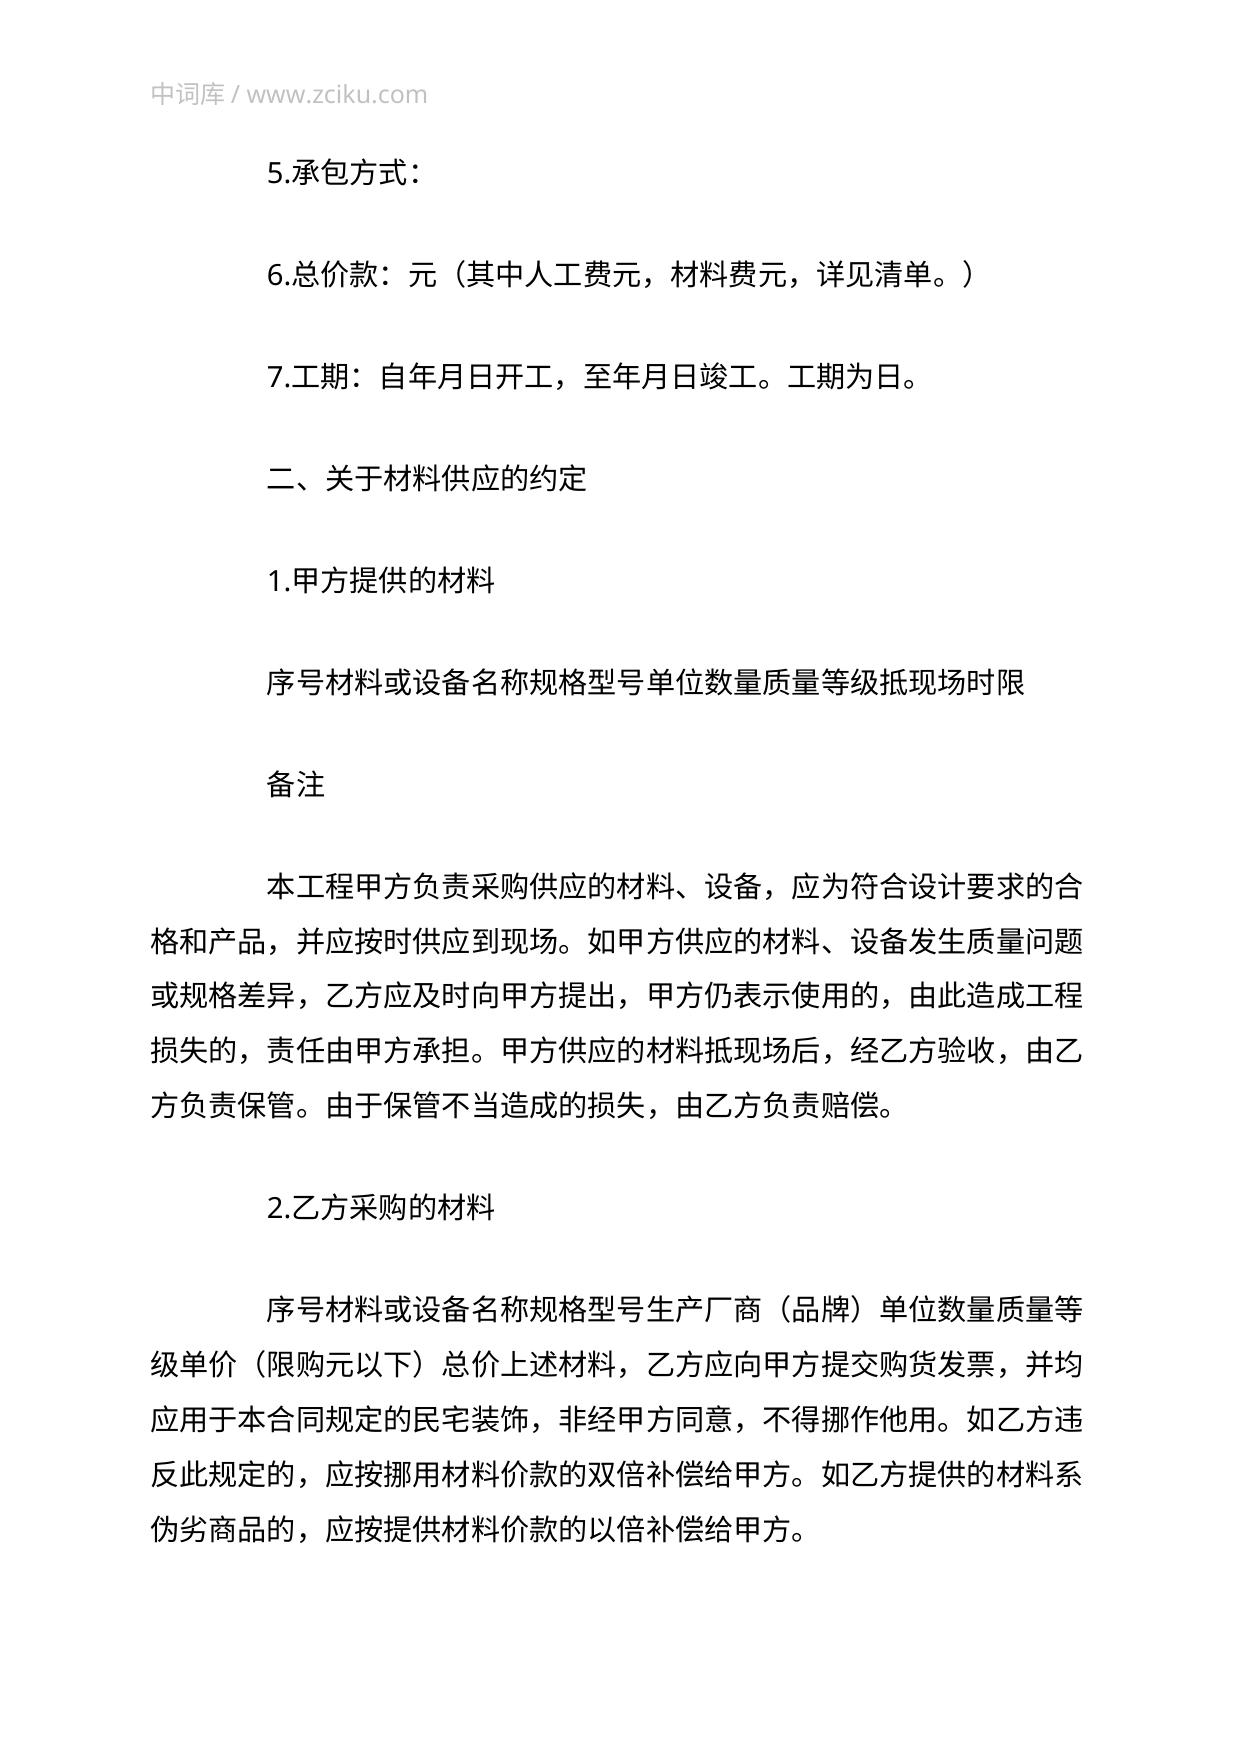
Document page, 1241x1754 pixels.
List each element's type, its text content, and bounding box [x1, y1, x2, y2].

text 7.工期：自年月日开工，至年月日竣工。工期为日。 [150, 354, 1090, 396]
text 6.总价款：元（其中人工费元，材料费元，详见清单。） [150, 252, 1090, 294]
text 序号材料或设备名称规格型号生产厂商（品牌）单位数量质量等级单价（限购元以下）总价上述材料，乙方应向甲方提交购货发票，并均应用于本合同规定的民宅装饰，非经甲方同意，不得挪作他用。如乙方违反此规定的，应按挪用材料价款的双倍补偿给甲方。如乙方提供的材料系伪劣商品的，应按提供材料价款的以倍补偿给甲方。 [150, 1287, 1090, 1548]
text 二、关于材料供应的约定 [150, 456, 1090, 498]
text 序号材料或设备名称规格型号单位数量质量等级抵现场时限 [150, 660, 1090, 702]
text 2.乙方采购的材料 [150, 1184, 1090, 1227]
text 本工程甲方负责采购供应的材料、设备，应为符合设计要求的合格和产品，并应按时供应到现场。如甲方供应的材料、设备发生质量问题或规格差异，乙方应及时向甲方提出，甲方仍表示使用的，由此造成工程损失的，责任由甲方承担。甲方供应的材料抵现场后，经乙方验收，由乙方负责保管。由于保管不当造成的损失，由乙方负责赔偿。 [150, 863, 1090, 1125]
text 5.承包方式： [150, 150, 1090, 192]
text 备注 [150, 761, 1090, 804]
text 1.甲方提供的材料 [150, 558, 1090, 600]
